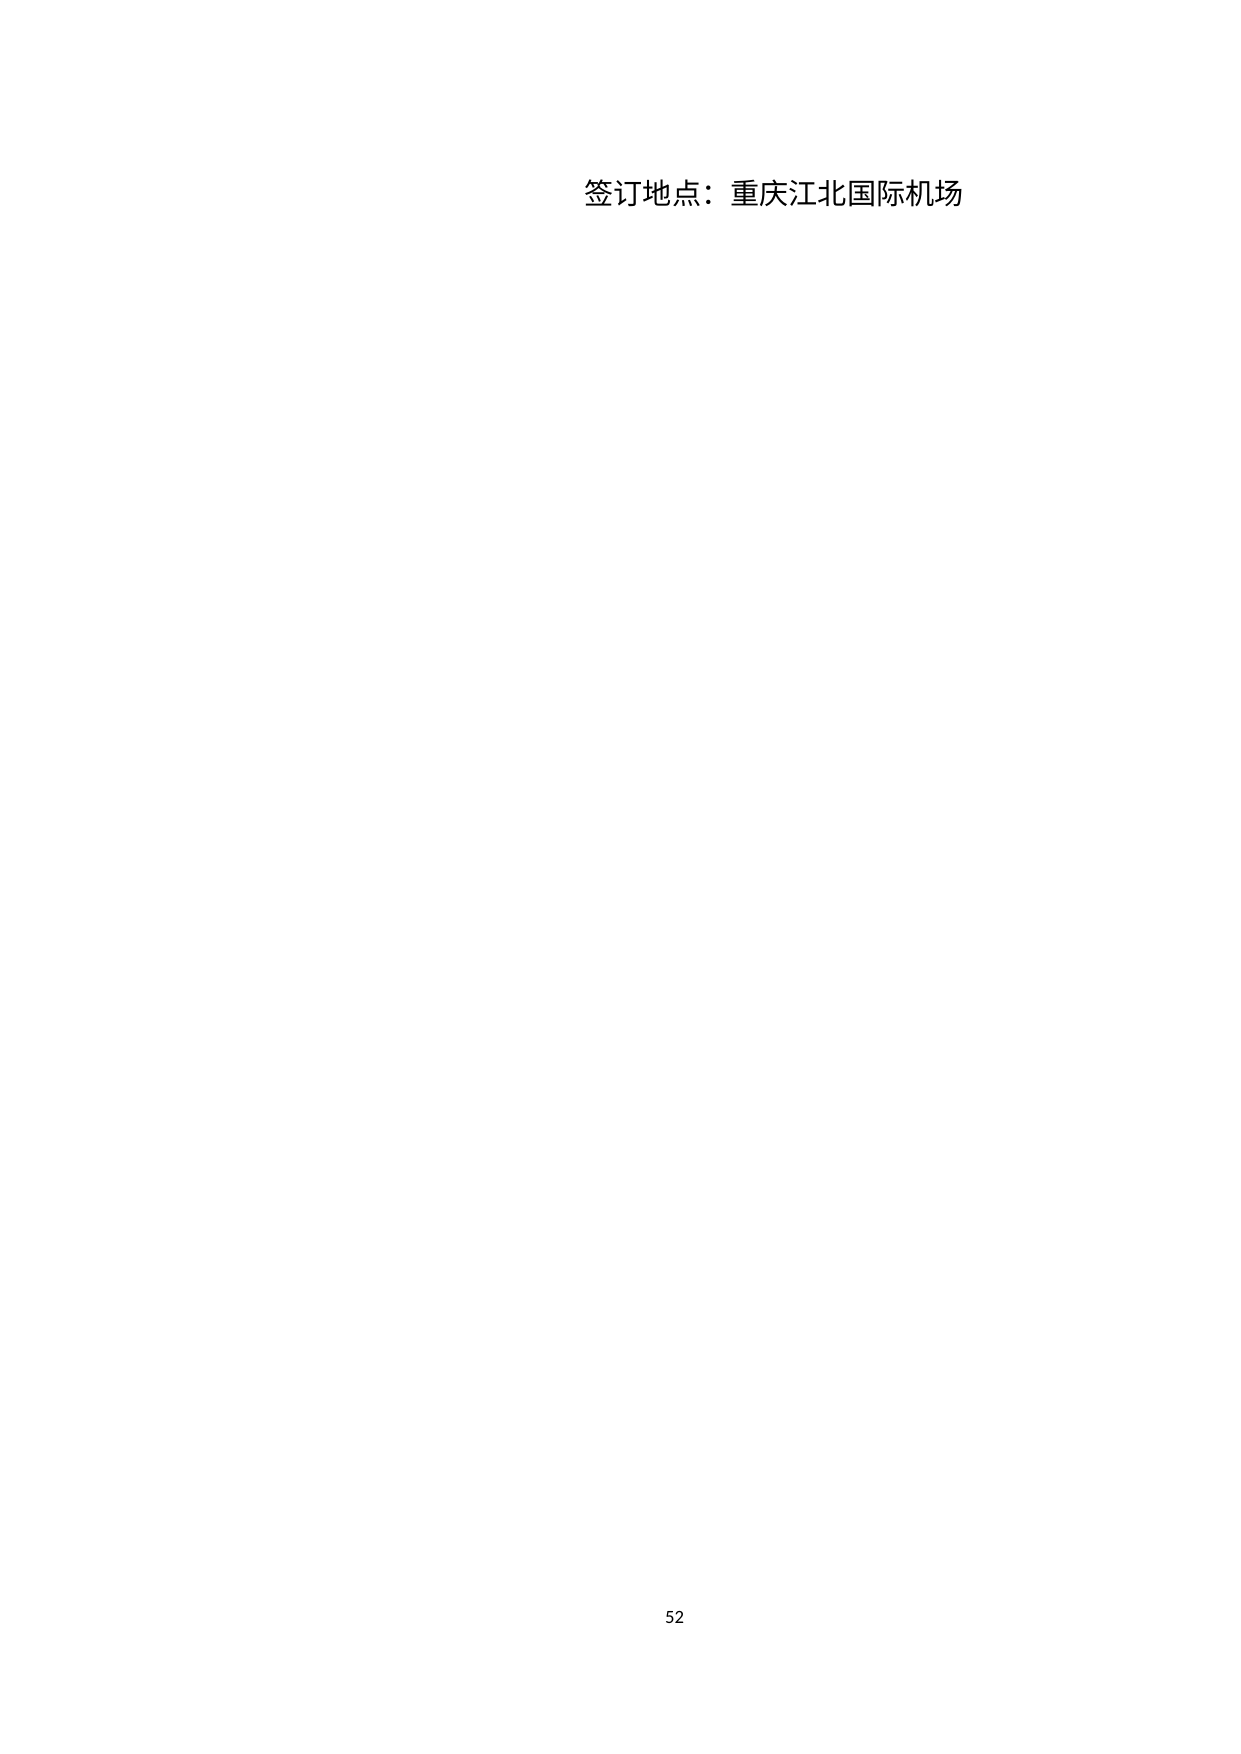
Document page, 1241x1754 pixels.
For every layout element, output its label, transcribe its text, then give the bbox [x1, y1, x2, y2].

text 签订地点：重庆江北国际机场 [176, 159, 1064, 224]
